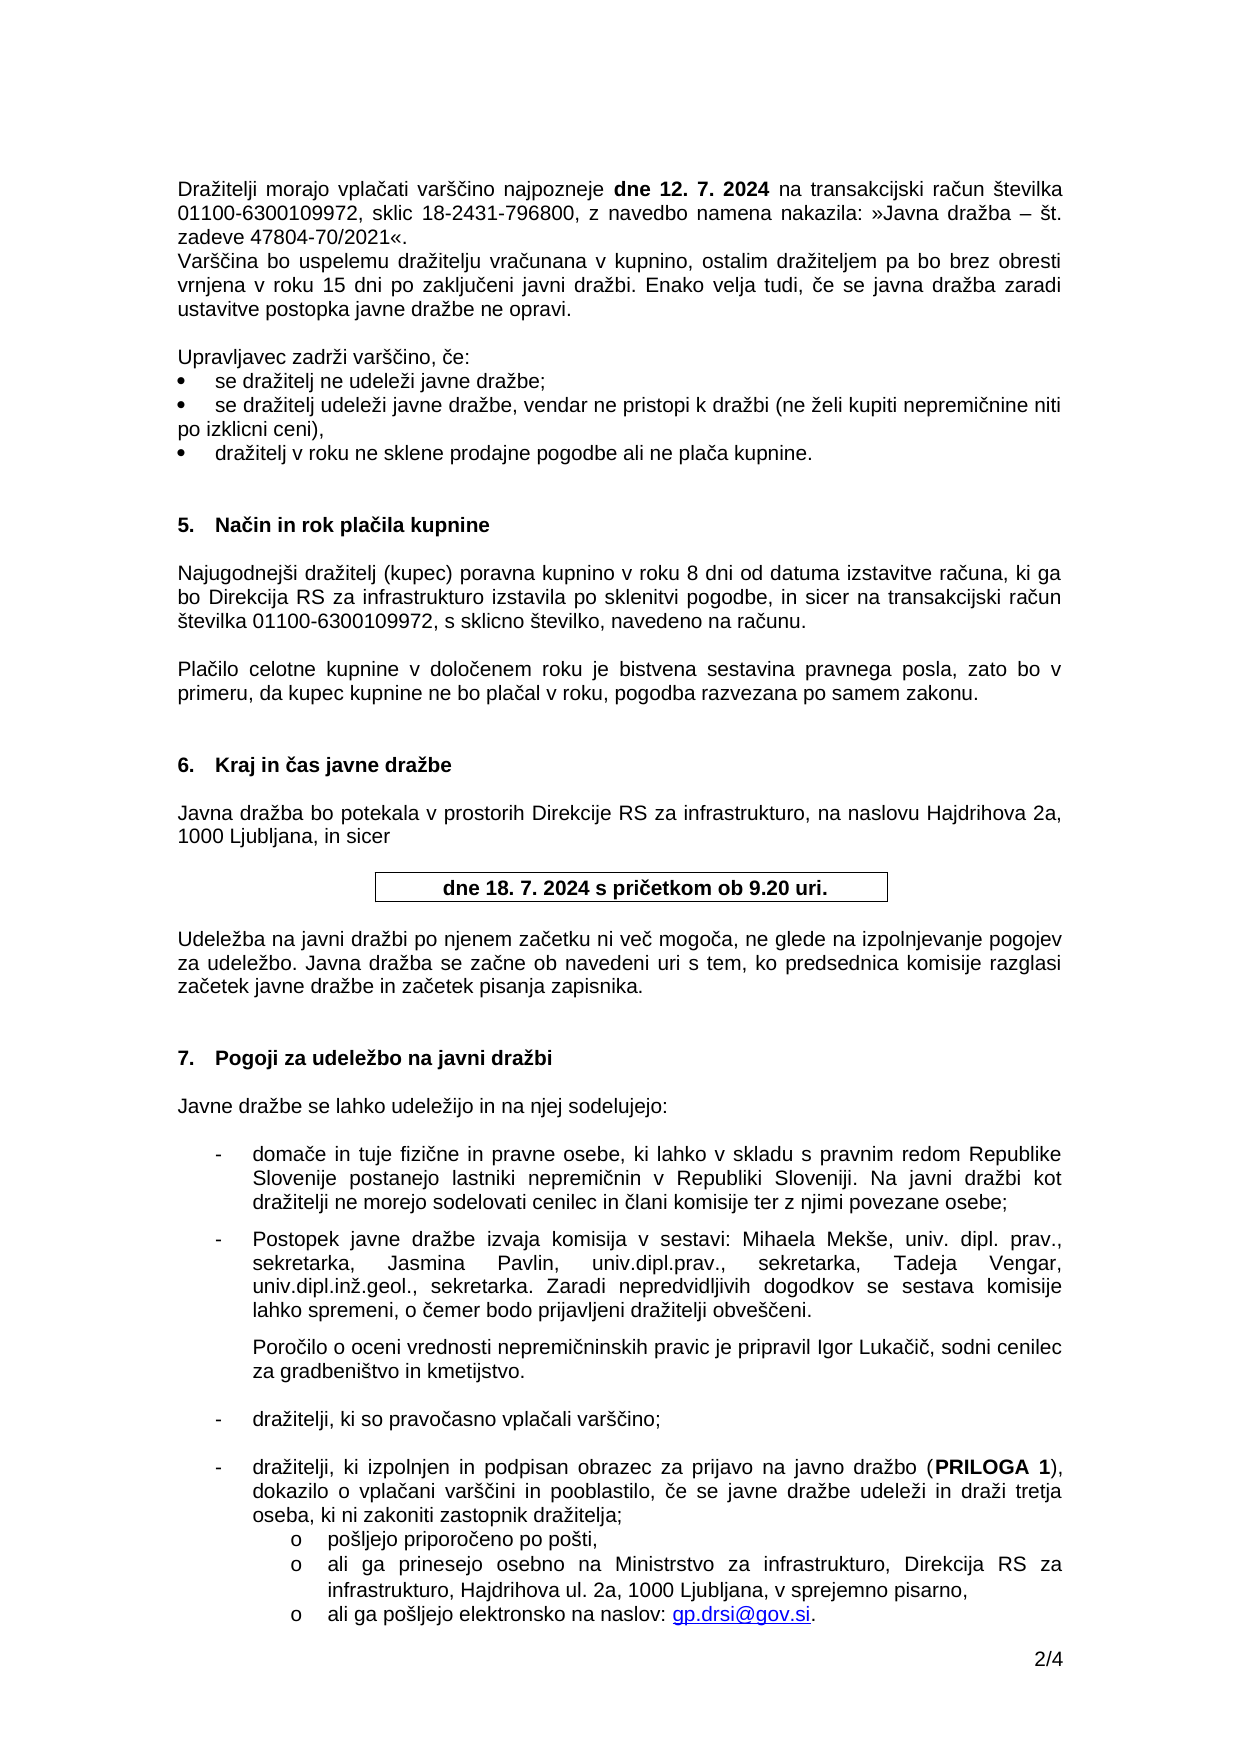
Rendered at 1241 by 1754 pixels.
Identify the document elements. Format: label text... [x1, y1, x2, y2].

list Način in rok plačila kupnine [177, 513, 1063, 537]
list Postopek javne dražbe izvaja komisija v sestavi: Mihaela Mekše, univ. dipl. prav., sekretarka, Jasmina Pavlin, univ.dipl.prav., sekretarka, Tadeja Vengar, univ.dipl.inž.geol., sekretarka. Zaradi nepredvidljivih dogodkov se sestava komisije lahko spremeni, o čemer bodo prijavljeni dražitelji obveščeni. [215, 1226, 1063, 1322]
list dražitelji, ki izpolnjen in podpisan obrazec za prijavo na javno dražbo (PRILOGA 1), dokazilo o vplačani varščini in pooblastilo, če se javne dražbe udeleži in draži tretja oseba, ki ni zakoniti zastopnik dražitelja; [215, 1454, 1063, 1526]
list pošljejo priporočeno po pošti, [290, 1526, 1063, 1552]
list ali ga pošljejo elektronsko na naslov: gp.drsi@gov.si. [290, 1602, 1063, 1628]
list se dražitelj ne udeleži javne dražbe; [177, 369, 1063, 393]
text Dražitelji morajo vplačati varščino najpozneje dne 12. 7. 2024 na transakcijski račun številka 01100-6300109972, sklic 18-2431-796800, z navedbo namena nakazila: »Javna dražba – št. zadeve 47804-70/2021«. [177, 177, 1063, 249]
list dražitelji, ki so pravočasno vplačali varščino; [215, 1407, 1063, 1431]
list Pogoji za udeležbo na javni dražbi [177, 1046, 1063, 1070]
text dne 18. 7. 2024 s pričetkom ob 9.20 uri. [376, 873, 887, 901]
list domače in tuje fizične in pravne osebe, ki lahko v skladu s pravnim redom Republike Slovenije postanejo lastniki nepremičnin v Republiki Sloveniji. Na javni dražbi kot dražitelji ne morejo sodelovati cenilec in člani komisije ter z njimi povezane osebe; [215, 1142, 1063, 1214]
text Javna dražba bo potekala v prostorih Direkcije RS za infrastrukturo, na naslovu Hajdrihova 2a, 1000 Ljubljana, in sicer [177, 800, 1063, 848]
list Kraj in čas javne dražbe [177, 752, 1063, 776]
text Javne dražbe se lahko udeležijo in na njej sodelujejo: [177, 1094, 1063, 1118]
text Upravljavec zadrži varščino, če: [177, 345, 1063, 369]
text Najugodnejši dražitelj (kupec) poravna kupnino v roku 8 dni od datuma izstavitve računa, ki ga bo Direkcija RS za infrastrukturo izstavila po sklenitvi pogodbe, in sicer na transakcijski račun številka 01100-6300109972, s sklicno številko, navedeno na računu. [177, 561, 1063, 633]
list ali ga prinesejo osebno na Ministrstvo za infrastrukturo, Direkcija RS za infrastrukturo, Hajdrihova ul. 2a, 1000 Ljubljana, v sprejemno pisarno, [290, 1552, 1063, 1602]
list dražitelj v roku ne sklene prodajne pogodbe ali ne plača kupnine. [177, 441, 1063, 465]
text Varščina bo uspelemu dražitelju vračunana v kupnino, ostalim dražiteljem pa bo brez obresti vrnjena v roku 15 dni po zaključeni javni dražbi. Enako velja tudi, če se javna dražba zaradi ustavitve postopka javne dražbe ne opravi. [177, 249, 1063, 321]
list se dražitelj udeleži javne dražbe, vendar ne pristopi k dražbi (ne želi kupiti nepremičnine niti po izklicni ceni), [177, 393, 1063, 441]
text Poročilo o oceni vrednosti nepremičninskih pravic je pripravil Igor Lukačič, sodni cenilec za gradbeništvo in kmetijstvo. [252, 1335, 1063, 1383]
text Udeležba na javni dražbi po njenem začetku ni več mogoča, ne glede na izpolnjevanje pogojev za udeležbo. Javna dražba se začne ob navedeni uri s tem, ko predsednica komisije razglasi začetek javne dražbe in začetek pisanja zapisnika. [177, 926, 1063, 998]
text Plačilo celotne kupnine v določenem roku je bistvena sestavina pravnega posla, zato bo v primeru, da kupec kupnine ne bo plačal v roku, pogodba razvezana po samem zakonu. [177, 657, 1063, 704]
